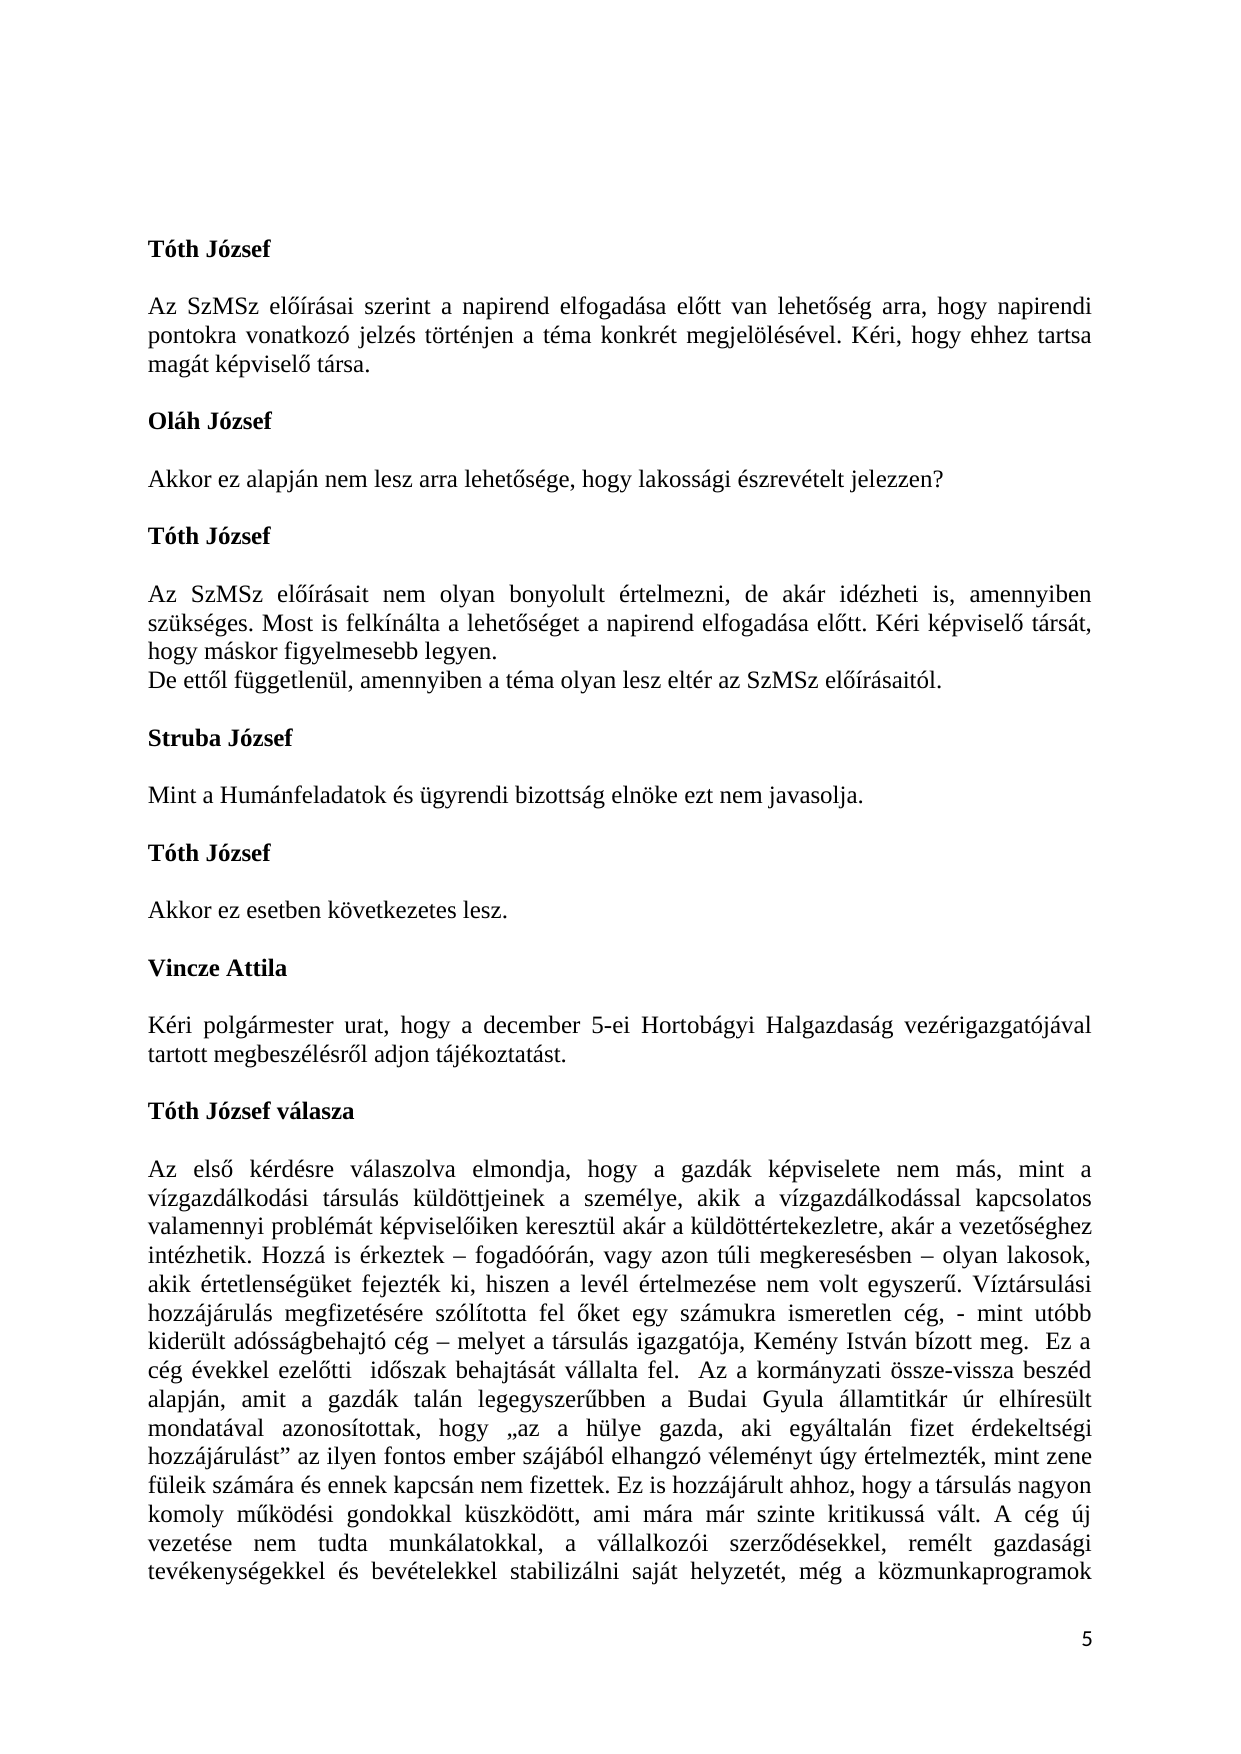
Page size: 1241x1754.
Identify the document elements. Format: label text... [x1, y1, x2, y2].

text Tóth József [148, 838, 1093, 866]
text Vincze Attila [148, 953, 1093, 981]
text Tóth József [148, 521, 1093, 550]
text Akkor ez alapján nem lesz arra lehetősége, hogy lakossági észrevételt jelezzen? [148, 464, 1093, 493]
text Az SzMSz előírásait nem olyan bonyolult értelmezni, de akár idézheti is, amennyiben szükséges. Most is felkínálta a lehetőséget a napirend elfogadása előtt. Kéri képviselő társát, hogy máskor figyelmesebb legyen. [148, 579, 1093, 665]
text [148, 1154, 1093, 1585]
text De ettől függetlenül, amennyiben a téma olyan lesz eltér az SzMSz előírásaitól. [148, 665, 1093, 694]
text Tóth József válasza [148, 1096, 1093, 1125]
text Oláh József [148, 406, 1093, 435]
text Struba József [148, 723, 1093, 751]
text Akkor ez esetben következetes lesz. [148, 895, 1093, 924]
text Kéri polgármester urat, hogy a december 5-ei Hortobágyi Halgazdaság vezérigazgatójával tartott megbeszélésről adjon tájékoztatást. [148, 1010, 1093, 1068]
text Mint a Humánfeladatok és ügyrendi bizottság elnöke ezt nem javasolja. [148, 780, 1093, 809]
text Az SzMSz előírásai szerint a napirend elfogadása előtt van lehetőség arra, hogy napirendi pontokra vonatkozó jelzés történjen a téma konkrét megjelölésével. Kéri, hogy ehhez tartsa magát képviselő társa. [148, 291, 1093, 378]
text Tóth József [148, 234, 1093, 263]
